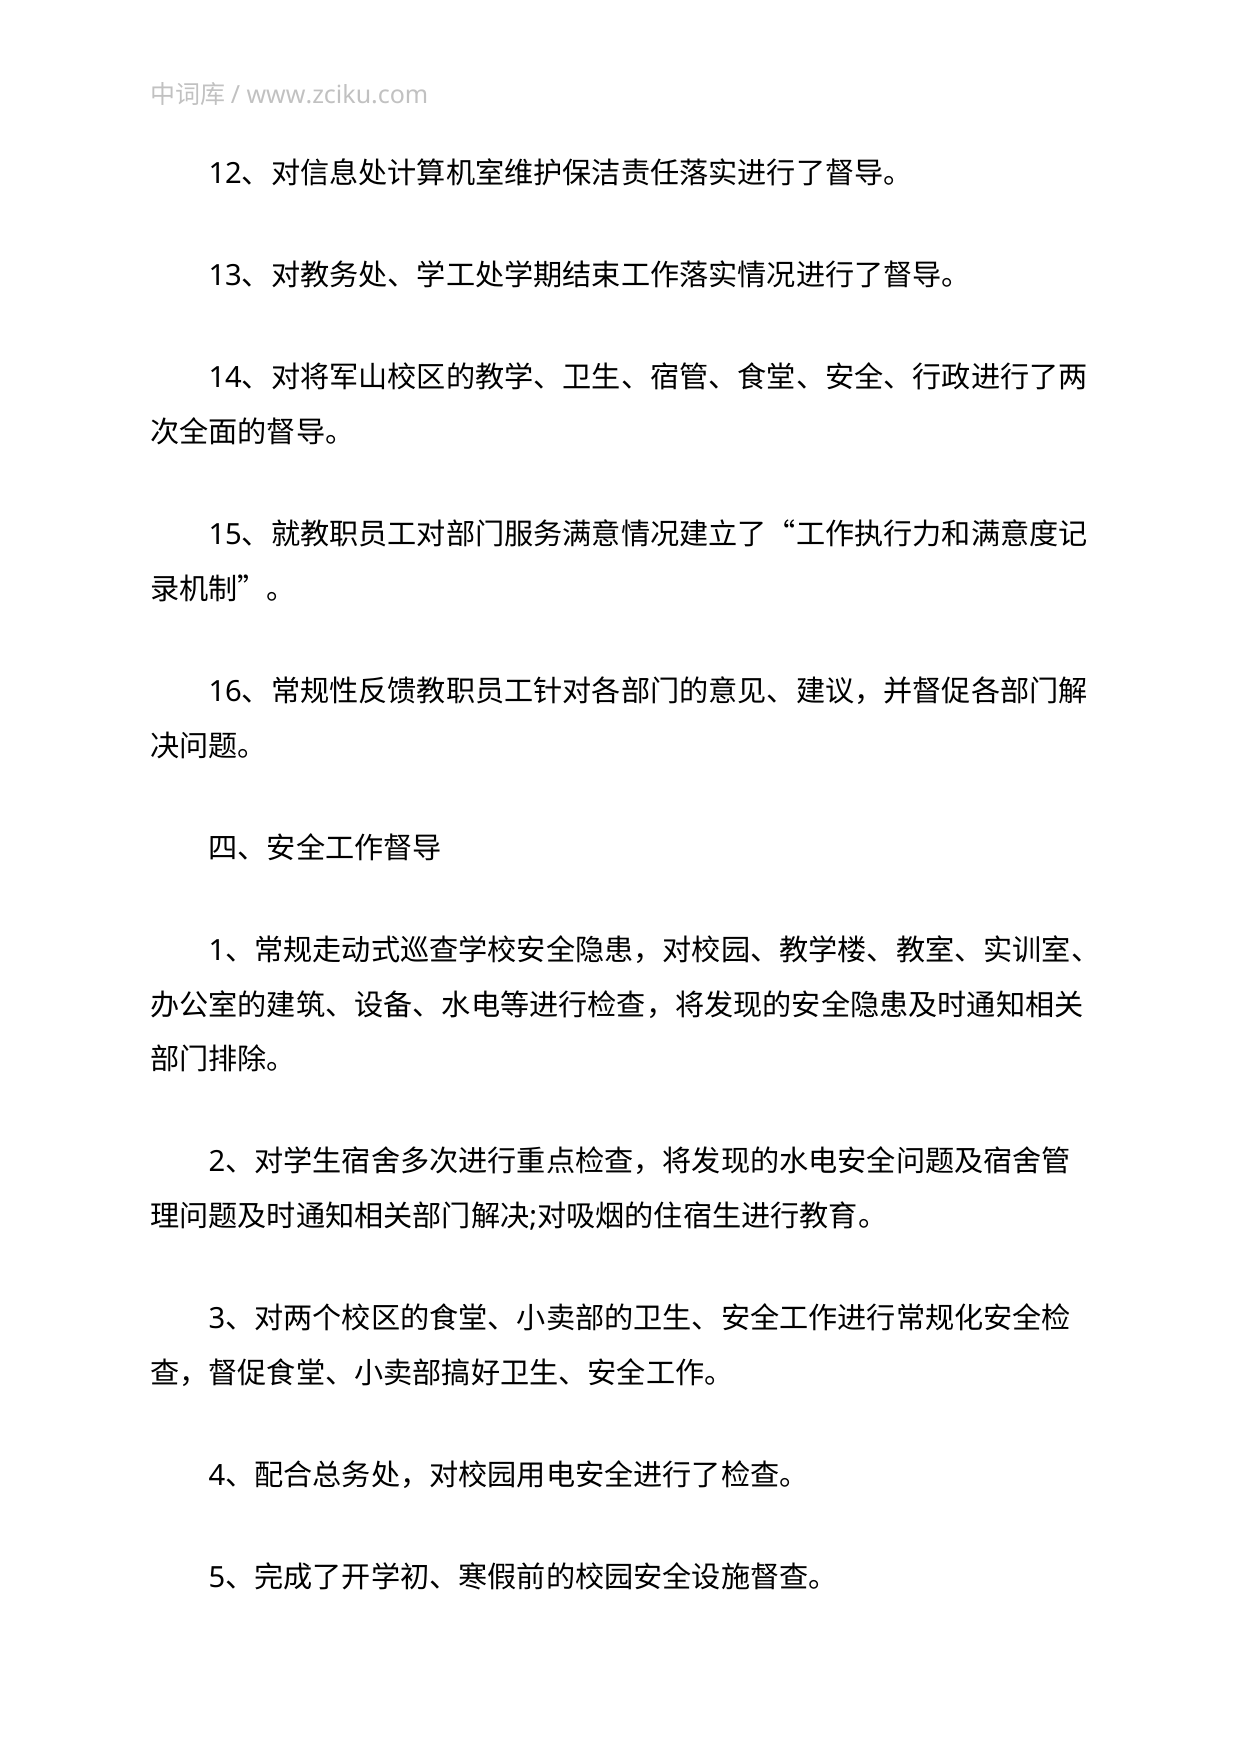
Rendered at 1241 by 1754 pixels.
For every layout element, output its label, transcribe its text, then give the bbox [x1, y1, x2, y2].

text 3、对两个校区的食堂、小卖部的卫生、安全工作进行常规化安全检查，督促食堂、小卖部搞好卫生、安全工作。 [150, 1295, 1090, 1392]
text 14、对将军山校区的教学、卫生、宿管、食堂、安全、行政进行了两次全面的督导。 [150, 354, 1090, 451]
text 4、配合总务处，对校园用电安全进行了检查。 [150, 1451, 1090, 1494]
text 2、对学生宿舍多次进行重点检查，将发现的水电安全问题及宿舍管理问题及时通知相关部门解决;对吸烟的住宿生进行教育。 [150, 1138, 1090, 1235]
text 15、就教职员工对部门服务满意情况建立了“工作执行力和满意度记录机制”。 [150, 511, 1090, 608]
text 1、常规走动式巡查学校安全隐患，对校园、教学楼、教室、实训室、办公室的建筑、设备、水电等进行检查，将发现的安全隐患及时通知相关部门排除。 [150, 926, 1090, 1078]
text 16、常规性反馈教职员工针对各部门的意见、建议，并督促各部门解决问题。 [150, 667, 1090, 765]
text 5、完成了开学初、寒假前的校园安全设施督查。 [150, 1553, 1090, 1596]
text 13、对教务处、学工处学期结束工作落实情况进行了督导。 [150, 252, 1090, 294]
text 12、对信息处计算机室维护保洁责任落实进行了督导。 [150, 150, 1090, 192]
text 四、安全工作督导 [150, 824, 1090, 867]
